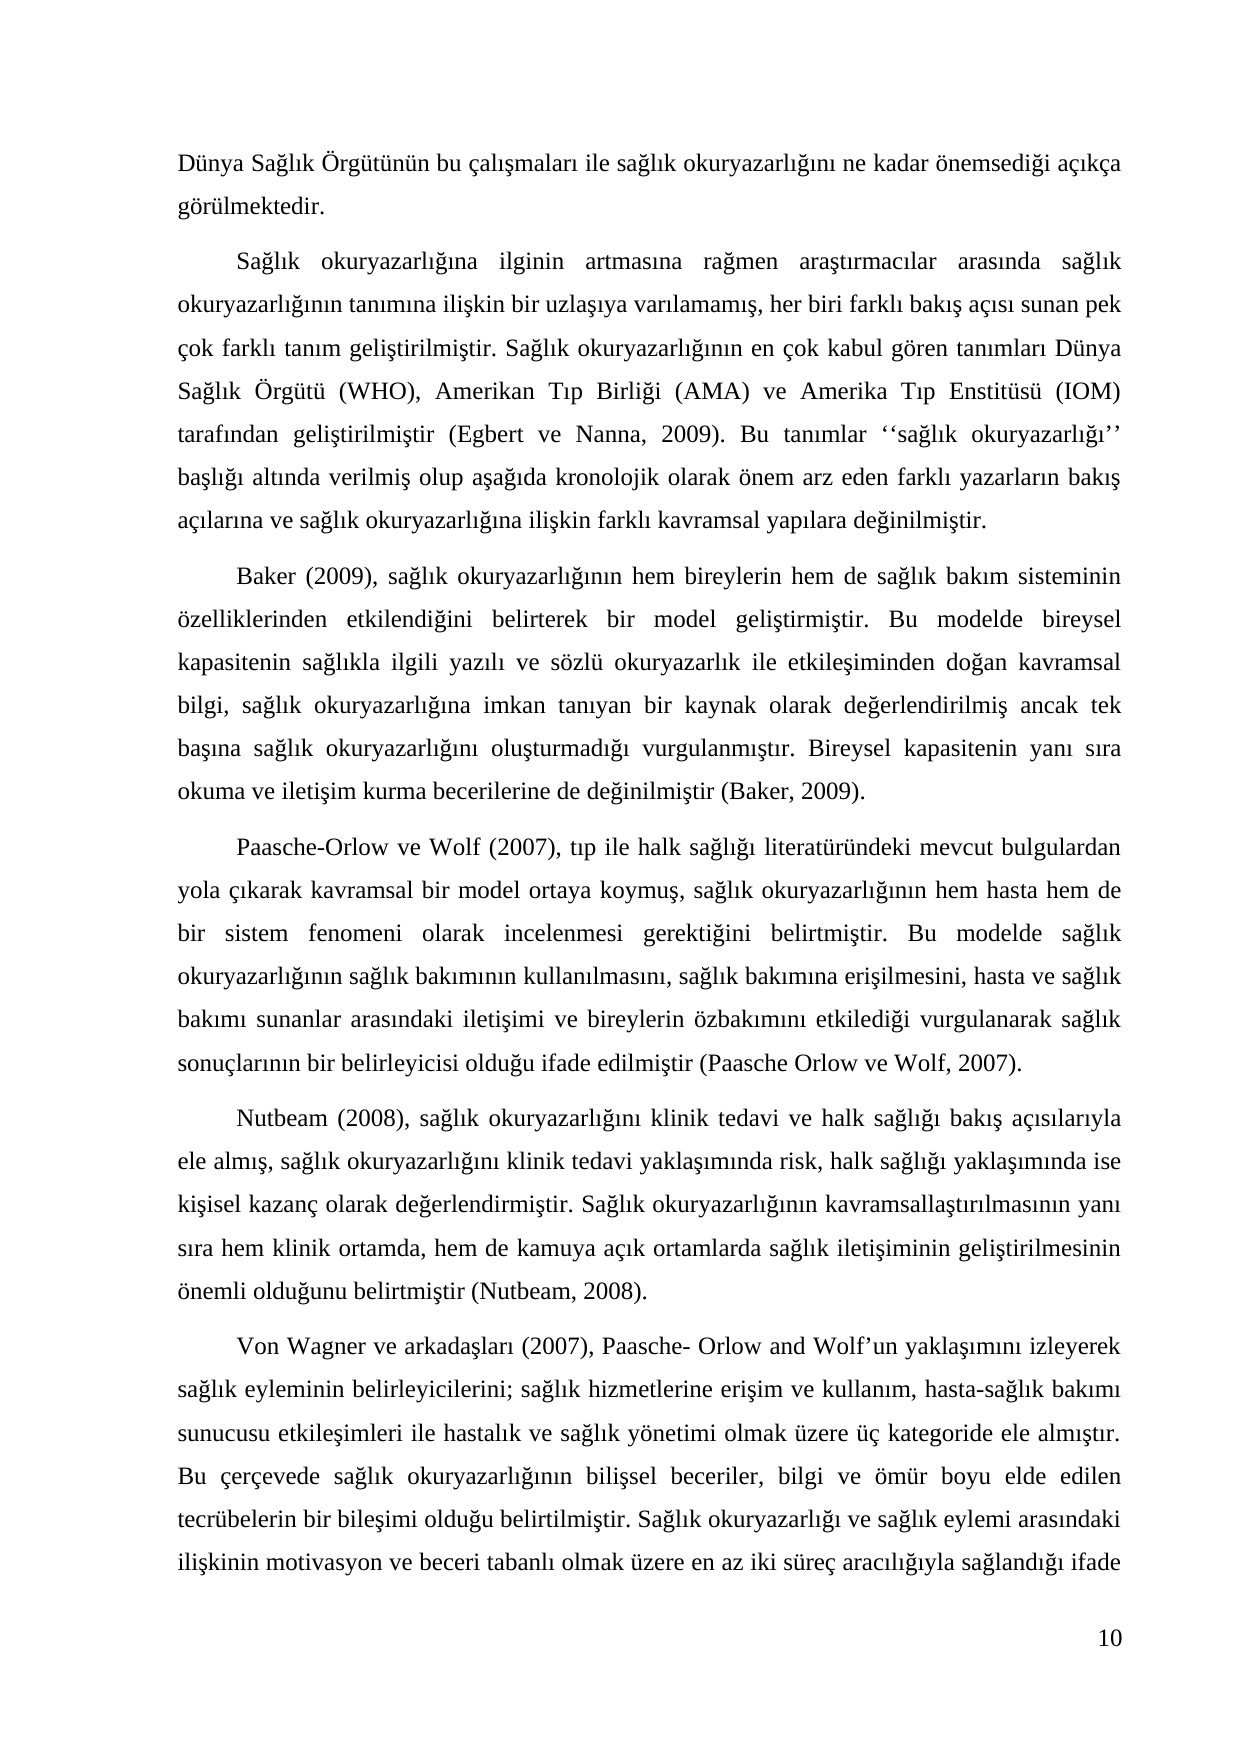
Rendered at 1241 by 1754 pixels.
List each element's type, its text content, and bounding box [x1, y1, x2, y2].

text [177, 148, 1122, 219]
text Paasche-Orlow ve Wolf (2007), tıp ile halk sağlığı literatüründeki mevcut bulgulardan yola çıkarak kavramsal bir model ortaya koymuş, sağlık okuryazarlığının hem hasta hem de bir sistem fenomeni olarak incelenmesi gerektiğini belirtmiştir. Bu modelde sağlık okuryazarlığının sağlık bakımının kullanılmasını, sağlık bakımına erişilmesini, hasta ve sağlık bakımı sunanlar arasındaki iletişimi ve bireylerin özbakımını etkilediği vurgulanarak sağlık sonuçlarının bir belirleyicisi olduğu ifade edilmiştir (Paasche Orlow ve Wolf, 2007). [177, 832, 1122, 1076]
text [177, 1331, 1122, 1576]
text Baker (2009), sağlık okuryazarlığının hem bireylerin hem de sağlık bakım sisteminin özelliklerinden etkilendiğini belirterek bir model geliştirmiştir. Bu modelde bireysel kapasitenin sağlıkla ilgili yazılı ve sözlü okuryazarlık ile etkileşiminden doğan kavramsal bilgi, sağlık okuryazarlığına imkan tanıyan bir kaynak olarak değerlendirilmiş ancak tek başına sağlık okuryazarlığını oluşturmadığı vurgulanmıştır. Bireysel kapasitenin yanı sıra okuma ve iletişim kurma becerilerine de değinilmiştir (Baker, 2009). [177, 561, 1122, 805]
text Nutbeam (2008), sağlık okuryazarlığını klinik tedavi ve halk sağlığı bakış açısılarıyla ele almış, sağlık okuryazarlığını klinik tedavi yaklaşımında risk, halk sağlığı yaklaşımında ise kişisel kazanç olarak değerlendirmiştir. Sağlık okuryazarlığının kavramsallaştırılmasının yanı sıra hem klinik ortamda, hem de kamuya açık ortamlarda sağlık iletişiminin geliştirilmesinin önemli olduğunu belirtmiştir (Nutbeam, 2008). [177, 1103, 1122, 1304]
text Sağlık okuryazarlığına ilginin artmasına rağmen araştırmacılar arasında sağlık okuryazarlığının tanımına ilişkin bir uzlaşıya varılamamış, her biri farklı bakış açısı sunan pek çok farklı tanım geliştirilmiştir. Sağlık okuryazarlığının en çok kabul gören tanımları Dünya Sağlık Örgütü (WHO), Amerikan Tıp Birliği (AMA) ve Amerika Tıp Enstitüsü (IOM) tarafından geliştirilmiştir (Egbert ve Nanna, 2009). Bu tanımlar ‘‘sağlık okuryazarlığı’’ başlığı altında verilmiş olup aşağıda kronolojik olarak önem arz eden farklı yazarların bakış açılarına ve sağlık okuryazarlığına ilişkin farklı kavramsal yapılara değinilmiştir. [177, 246, 1122, 534]
